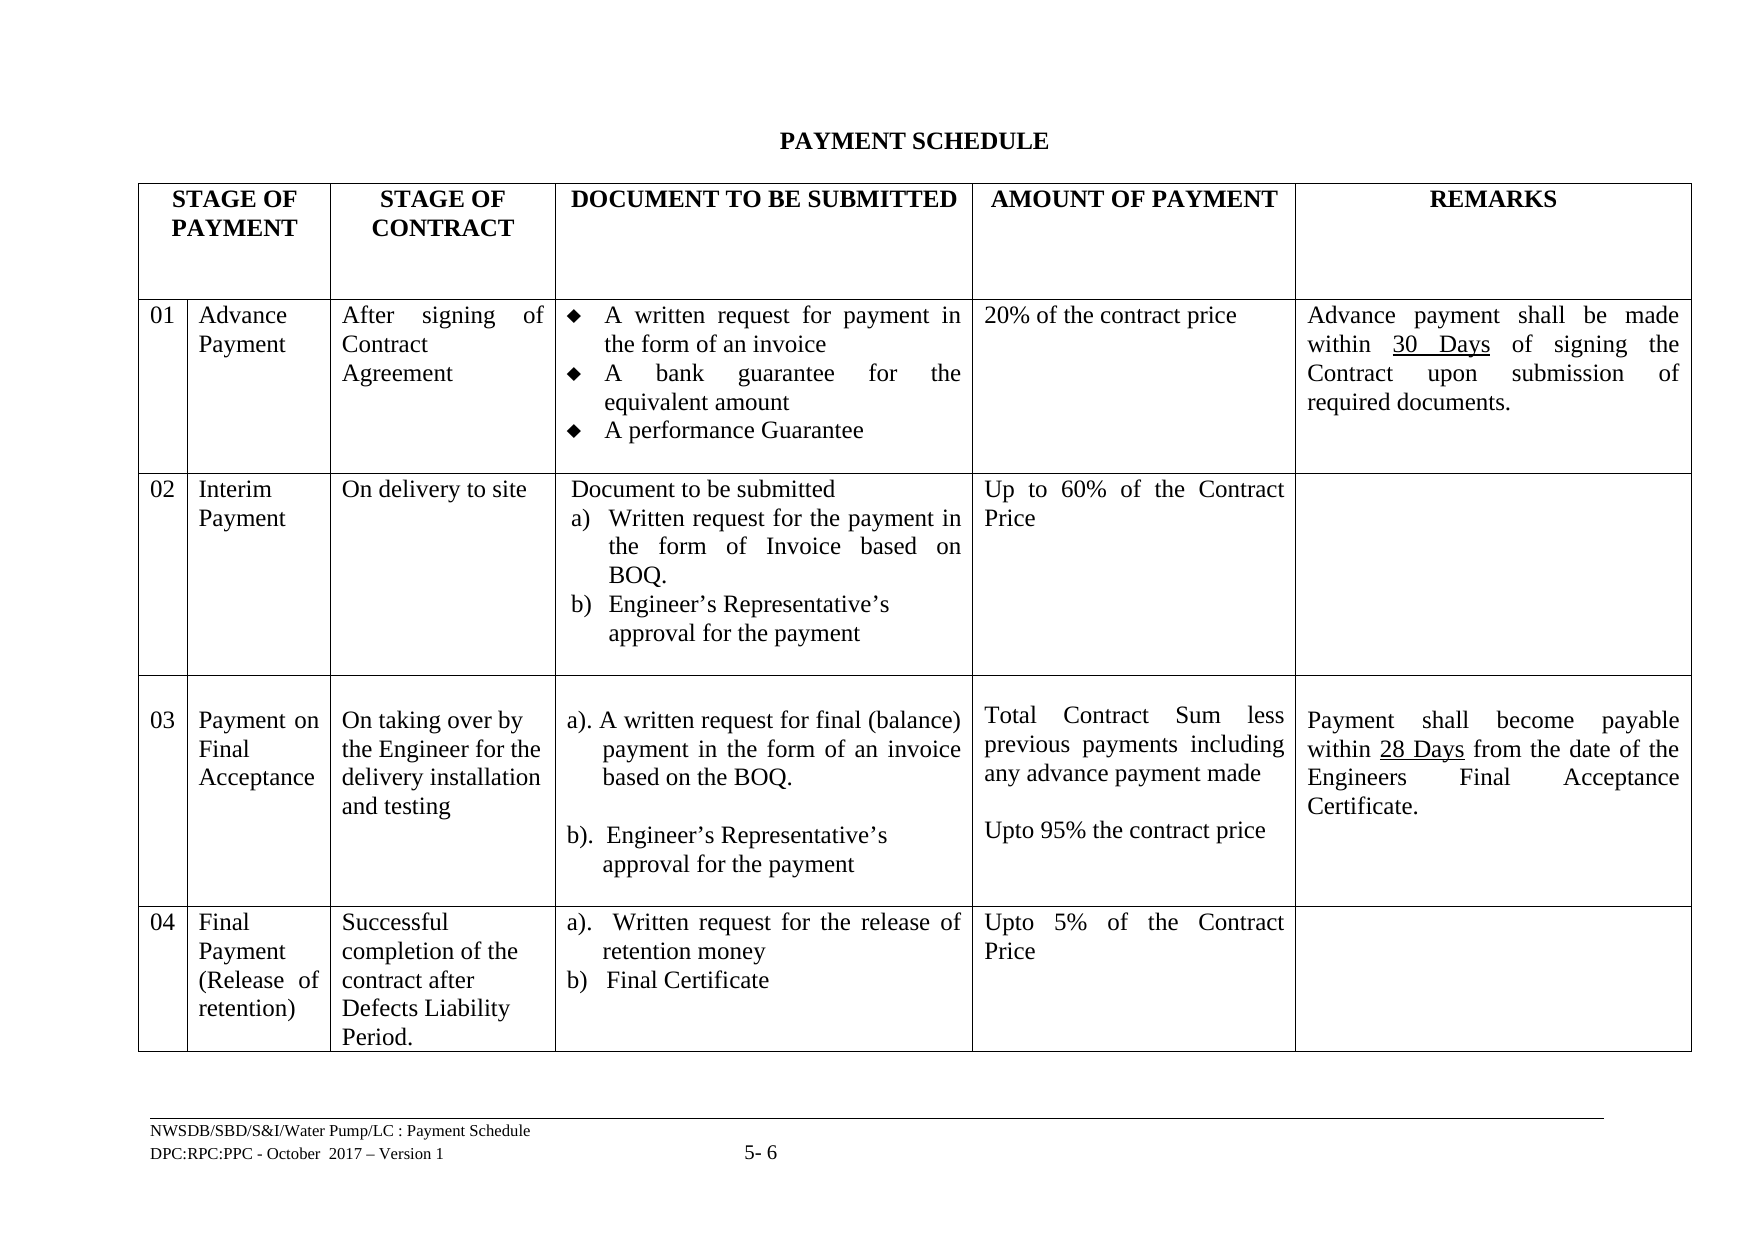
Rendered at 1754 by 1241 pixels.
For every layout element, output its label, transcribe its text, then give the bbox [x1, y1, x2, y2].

table_cell On taking over by the Engineer for the delivery installation and testing [331, 676, 555, 906]
table_cell Up to 60% of the Contract Price [973, 474, 1295, 675]
table_header DOCUMENT TO BE SUBMITTED [556, 184, 972, 299]
table_cell Payment shall become payable within 28 Days from the date of the Engineers Final Acceptance Certificate. [1296, 676, 1691, 906]
table_cell 02 [139, 474, 187, 675]
table_cell A written request for payment in the form of an invoice A bank guarantee for the equivalent amount A performance Guarantee [556, 300, 972, 473]
text PAYMENT SCHEDULE [225, 126, 1604, 154]
table_header AMOUNT OF PAYMENT [973, 184, 1295, 299]
table_cell 01 [139, 300, 187, 473]
table_header REMARKS [1296, 184, 1691, 299]
table_cell Document to be submitted Written request for the payment in the form of Invoice based on BOQ. Engineer’s Representative’s approval for the payment [556, 474, 972, 675]
table_cell Upto 5% of the Contract Price [973, 907, 1295, 1051]
table_cell [1296, 474, 1691, 675]
table_cell 04 [139, 907, 187, 1051]
table_cell a). A written request for final (balance) payment in the form of an invoice based on the BOQ. b). Engineer’s Representative’s approval for the payment [556, 676, 972, 906]
table_cell a). Written request for the release of retention money b) Final Certificate [556, 907, 972, 1051]
table_cell Final Payment (Release of retention) [188, 907, 330, 1051]
table_cell Advance Payment [188, 300, 330, 473]
table_cell Advance payment shall be made within 30 Days of signing the Contract upon submission of required documents. [1296, 300, 1691, 473]
table_cell Successful completion of the contract after Defects Liability Period. [331, 907, 555, 1051]
table_cell On delivery to site [331, 474, 555, 675]
table_cell 03 [139, 676, 187, 906]
table_header STAGE OF PAYMENT [139, 184, 330, 299]
table_cell Total Contract Sum less previous payments including any advance payment made Upto 95% the contract price [973, 676, 1295, 906]
table_cell After signing of Contract Agreement [331, 300, 555, 473]
table_cell [1296, 907, 1691, 1051]
table_header STAGE OF CONTRACT [331, 184, 555, 299]
table_cell Payment on Final Acceptance [188, 676, 330, 906]
table_cell 20% of the contract price [973, 300, 1295, 473]
table_cell Interim Payment [188, 474, 330, 675]
